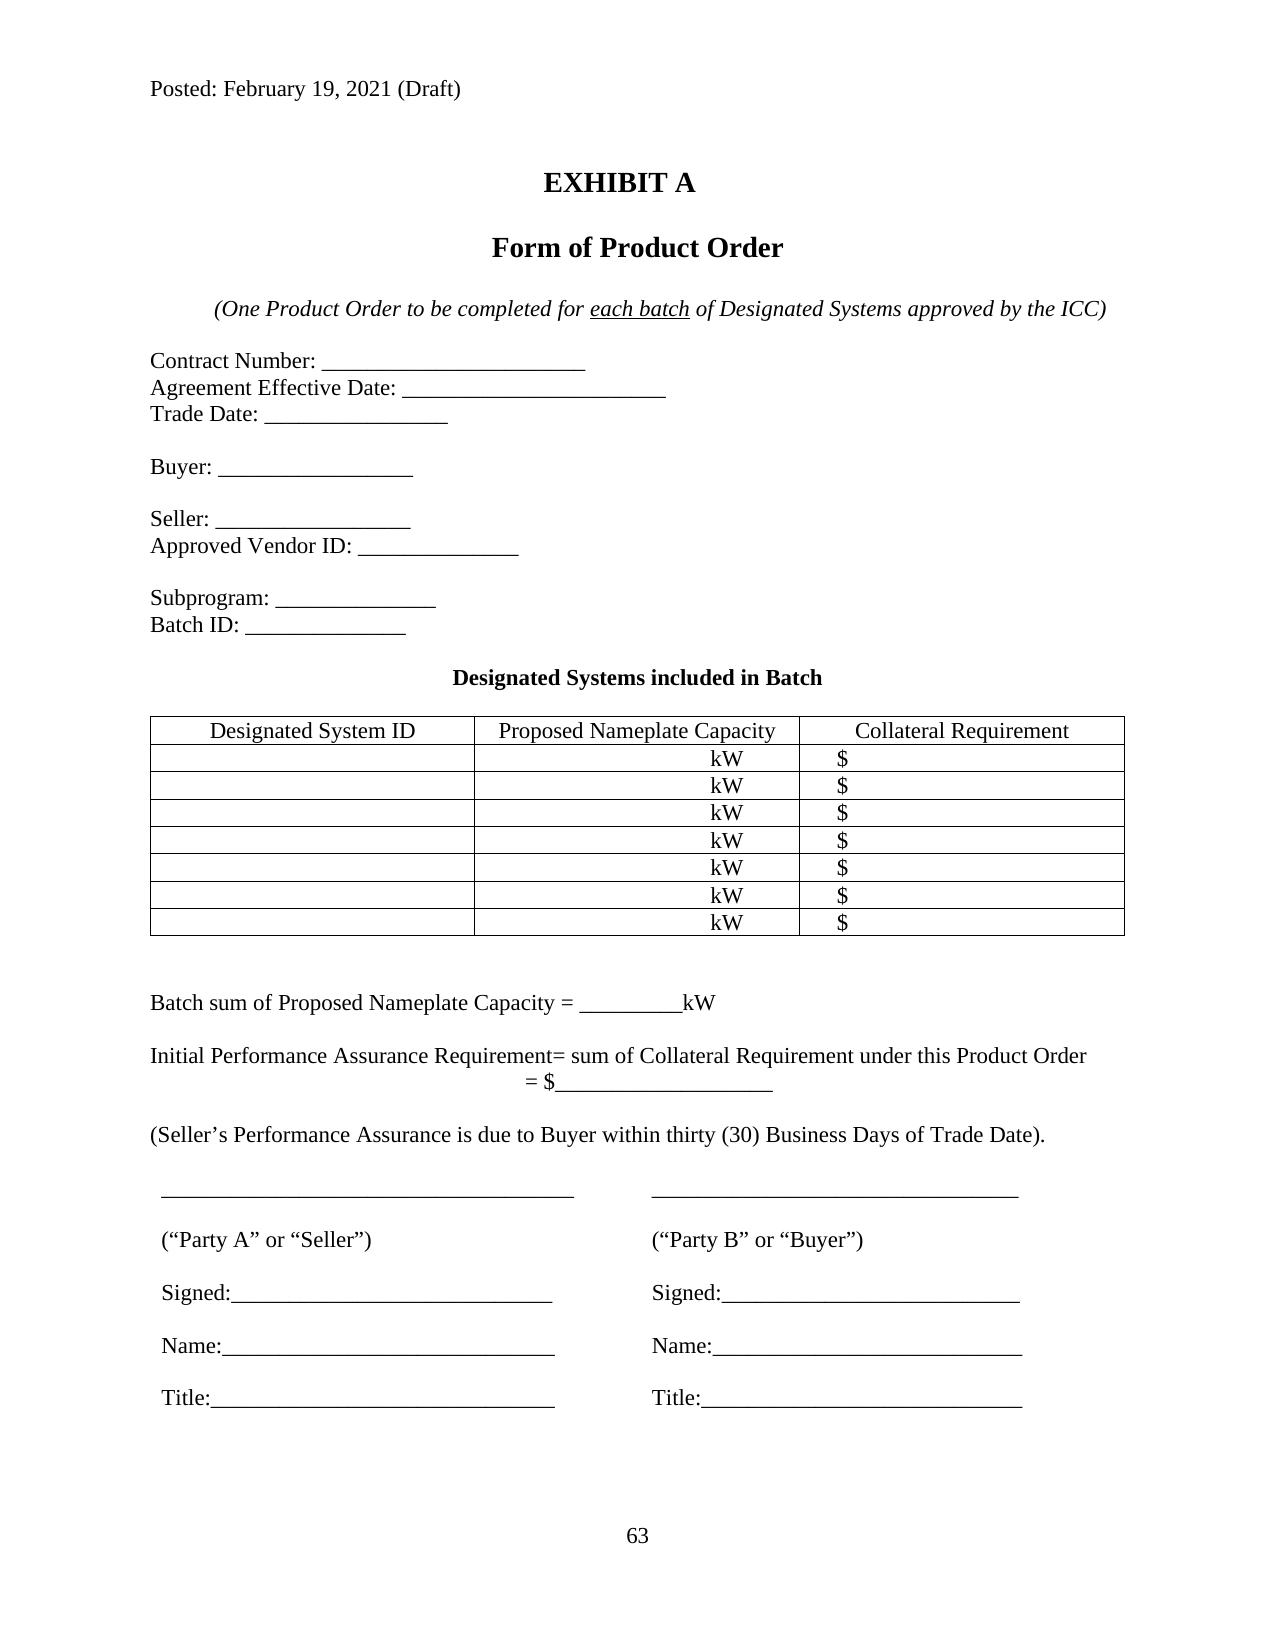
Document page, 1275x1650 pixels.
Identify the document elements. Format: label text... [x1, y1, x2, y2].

table_cell kW [475, 800, 799, 826]
table_header Proposed Nameplate Capacity [475, 717, 799, 744]
table_cell kW [475, 745, 799, 771]
table_cell kW [475, 827, 799, 853]
text Initial Performance Assurance Requirement= sum of Collateral Requirement under this Product Order [150, 1042, 1125, 1068]
table_cell [151, 882, 474, 908]
text (Seller’s Performance Assurance is due to Buyer within thirty (30) Business Days of Trade Date). [150, 1121, 1125, 1147]
table_cell $ [800, 772, 1124, 798]
text Contract Number: _______________________ [150, 347, 1125, 374]
table_cell [151, 854, 474, 881]
table_cell kW [475, 909, 799, 935]
table_header ____________________________________ (“Party A” or “Seller”) Signed:____________________________ Name:_____________________________ Title:______________________________ [150, 1174, 640, 1411]
table_cell [151, 827, 474, 853]
text Designated Systems included in Batch [150, 663, 1125, 690]
text Seller: _________________ [150, 505, 1125, 532]
text Batch sum of Proposed Nameplate Capacity = _________kW [150, 989, 1125, 1016]
table_cell $ [800, 854, 1124, 881]
text Agreement Effective Date: _______________________ [150, 374, 1125, 400]
text Batch ID: ______________ [150, 611, 1125, 637]
table_header Designated System ID [151, 717, 474, 744]
table_cell $ [800, 909, 1124, 935]
table_cell $ [800, 800, 1124, 826]
table_header ________________________________ (“Party B” or “Buyer”) Signed:__________________________ Name:___________________________ Title:____________________________ [640, 1174, 1125, 1411]
table_cell kW [475, 772, 799, 798]
text Approved Vendor ID: ______________ [150, 532, 1125, 558]
table_cell kW [475, 882, 799, 908]
table_cell $ [800, 827, 1124, 853]
text Trade Date: ________________ [150, 400, 1125, 426]
table_cell kW [475, 854, 799, 881]
table_cell [151, 909, 474, 935]
subtitle EXHIBIT A Form of Product Order [150, 165, 1125, 263]
table_header Collateral Requirement [800, 717, 1124, 744]
text Buyer: _________________ [150, 453, 1125, 479]
text = $___________________ [150, 1068, 1125, 1094]
table_cell $ [800, 745, 1124, 771]
table_cell [151, 800, 474, 826]
text (One Product Order to be completed for each batch of Designated Systems approved by the ICC) [198, 294, 1125, 321]
table_cell [151, 772, 474, 798]
table_cell [151, 745, 474, 771]
table_cell $ [800, 882, 1124, 908]
text Subprogram: ______________ [150, 584, 1125, 611]
